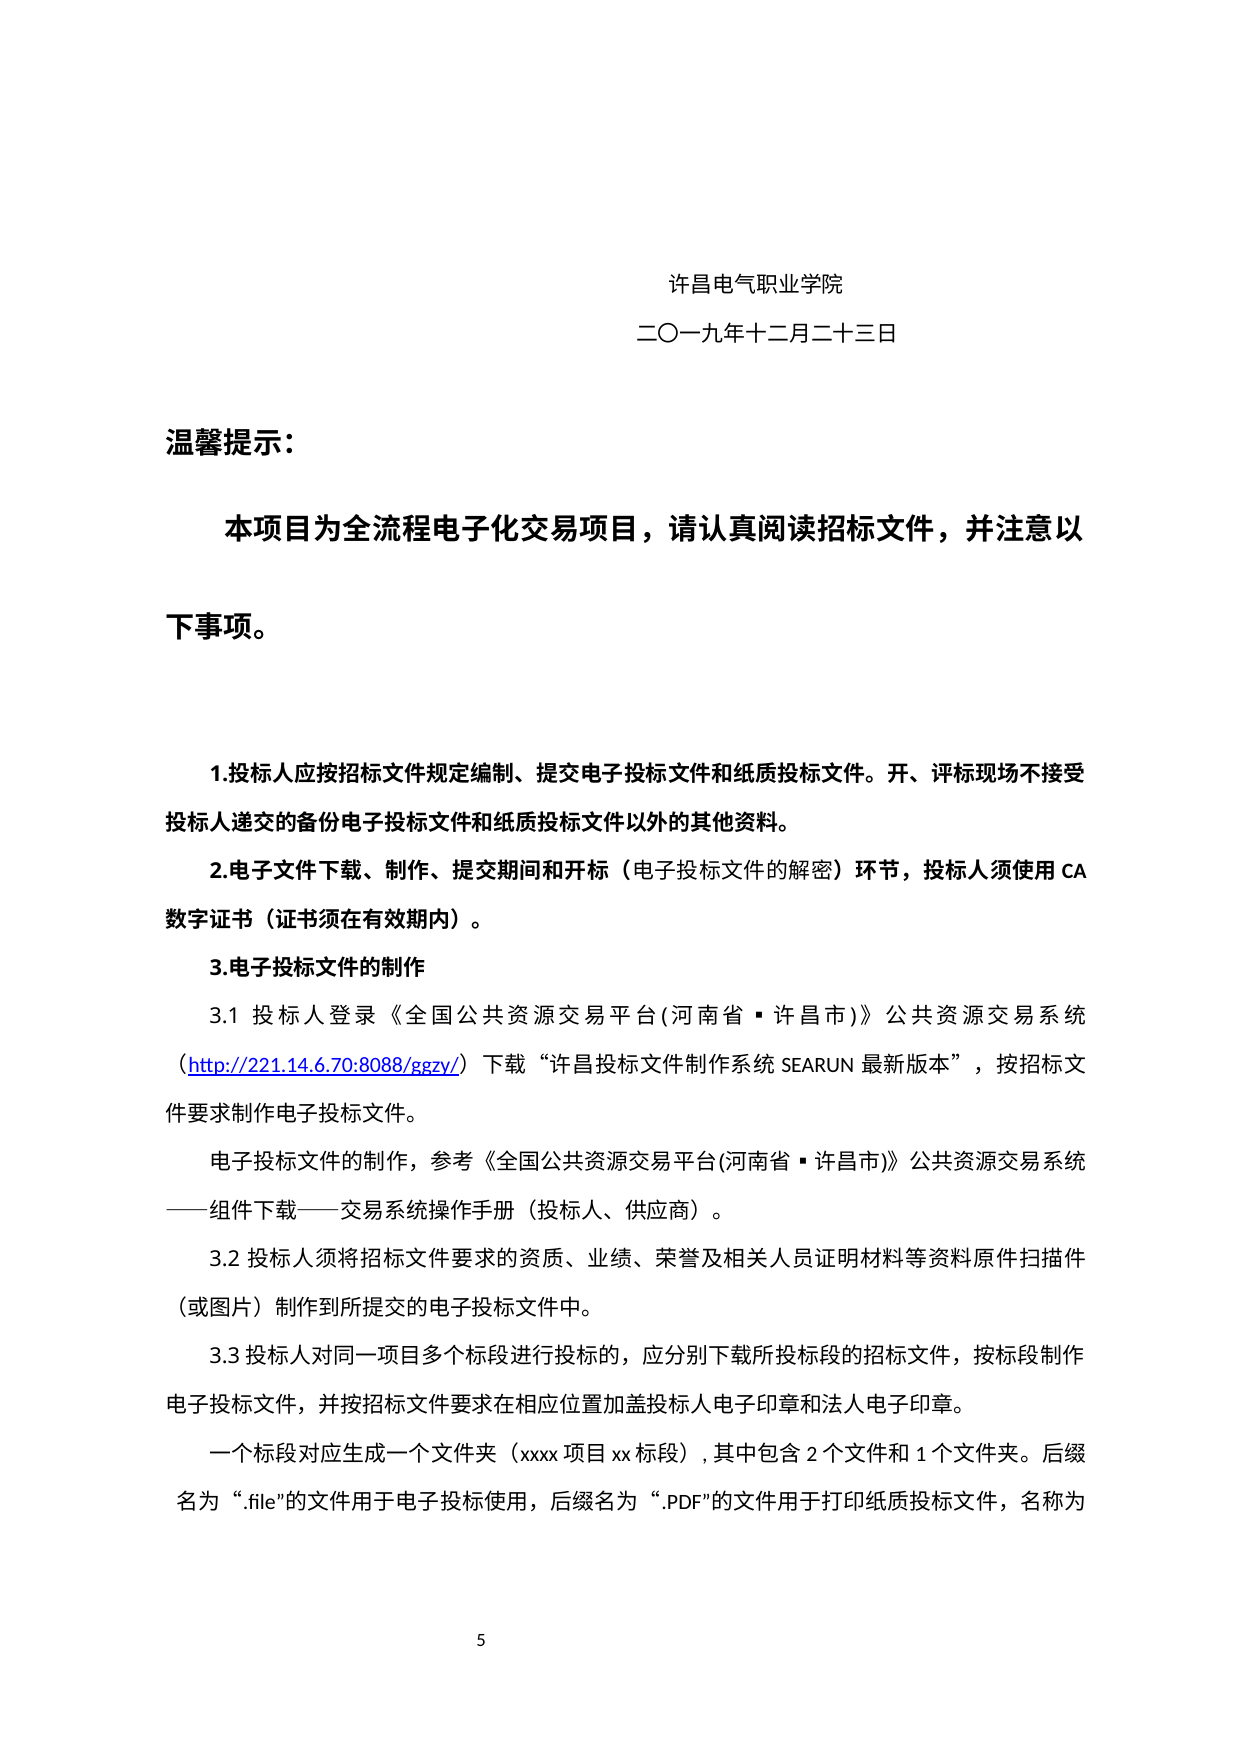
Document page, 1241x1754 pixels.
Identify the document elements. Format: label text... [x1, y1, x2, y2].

text 3.电子投标文件的制作 [165, 950, 1087, 982]
text 1.投标人应按招标文件规定编制、提交电子投标文件和纸质投标文件。开、评标现场不接受投标人递交的备份电子投标文件和纸质投标文件以外的其他资料。 [165, 756, 1087, 837]
text 3.2 投标人须将招标文件要求的资质、业绩、荣誉及相关人员证明材料等资料原件扫描件（或图片）制作到所提交的电子投标文件中。 [165, 1241, 1087, 1322]
text 许昌电气职业学院 [165, 267, 1087, 299]
text 电子投标文件的制作，参考《全国公共资源交易平台(河南省▪许昌市)》公共资源交易系统——组件下载——交易系统操作手册（投标人、供应商）。 [165, 1144, 1087, 1225]
text 2.电子文件下载、制作、提交期间和开标（电子投标文件的解密）环节，投标人须使用CA数字证书（证书须在有效期内）。 [165, 853, 1087, 934]
text 3.1 投标人登录《全国公共资源交易平台(河南省▪许昌市)》公共资源交易系统（http://221.14.6.70:8088/ggzy/）下载“许昌投标文件制作系统SEARUN 最新版本”，按招标文件要求制作电子投标文件。 [165, 998, 1087, 1128]
text 二〇一九年十二月二十三日 [165, 315, 1087, 348]
text 本项目为全流程电子化交易项目，请认真阅读招标文件，并注意以下事项。 [165, 494, 1087, 657]
text 温馨提示： [165, 408, 1087, 473]
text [176, 1435, 1087, 1516]
text 3.3投标人对同一项目多个标段进行投标的，应分别下载所投标段的招标文件，按标段制作电子投标文件，并按招标文件要求在相应位置加盖投标人电子印章和法人电子印章。 [165, 1338, 1087, 1419]
